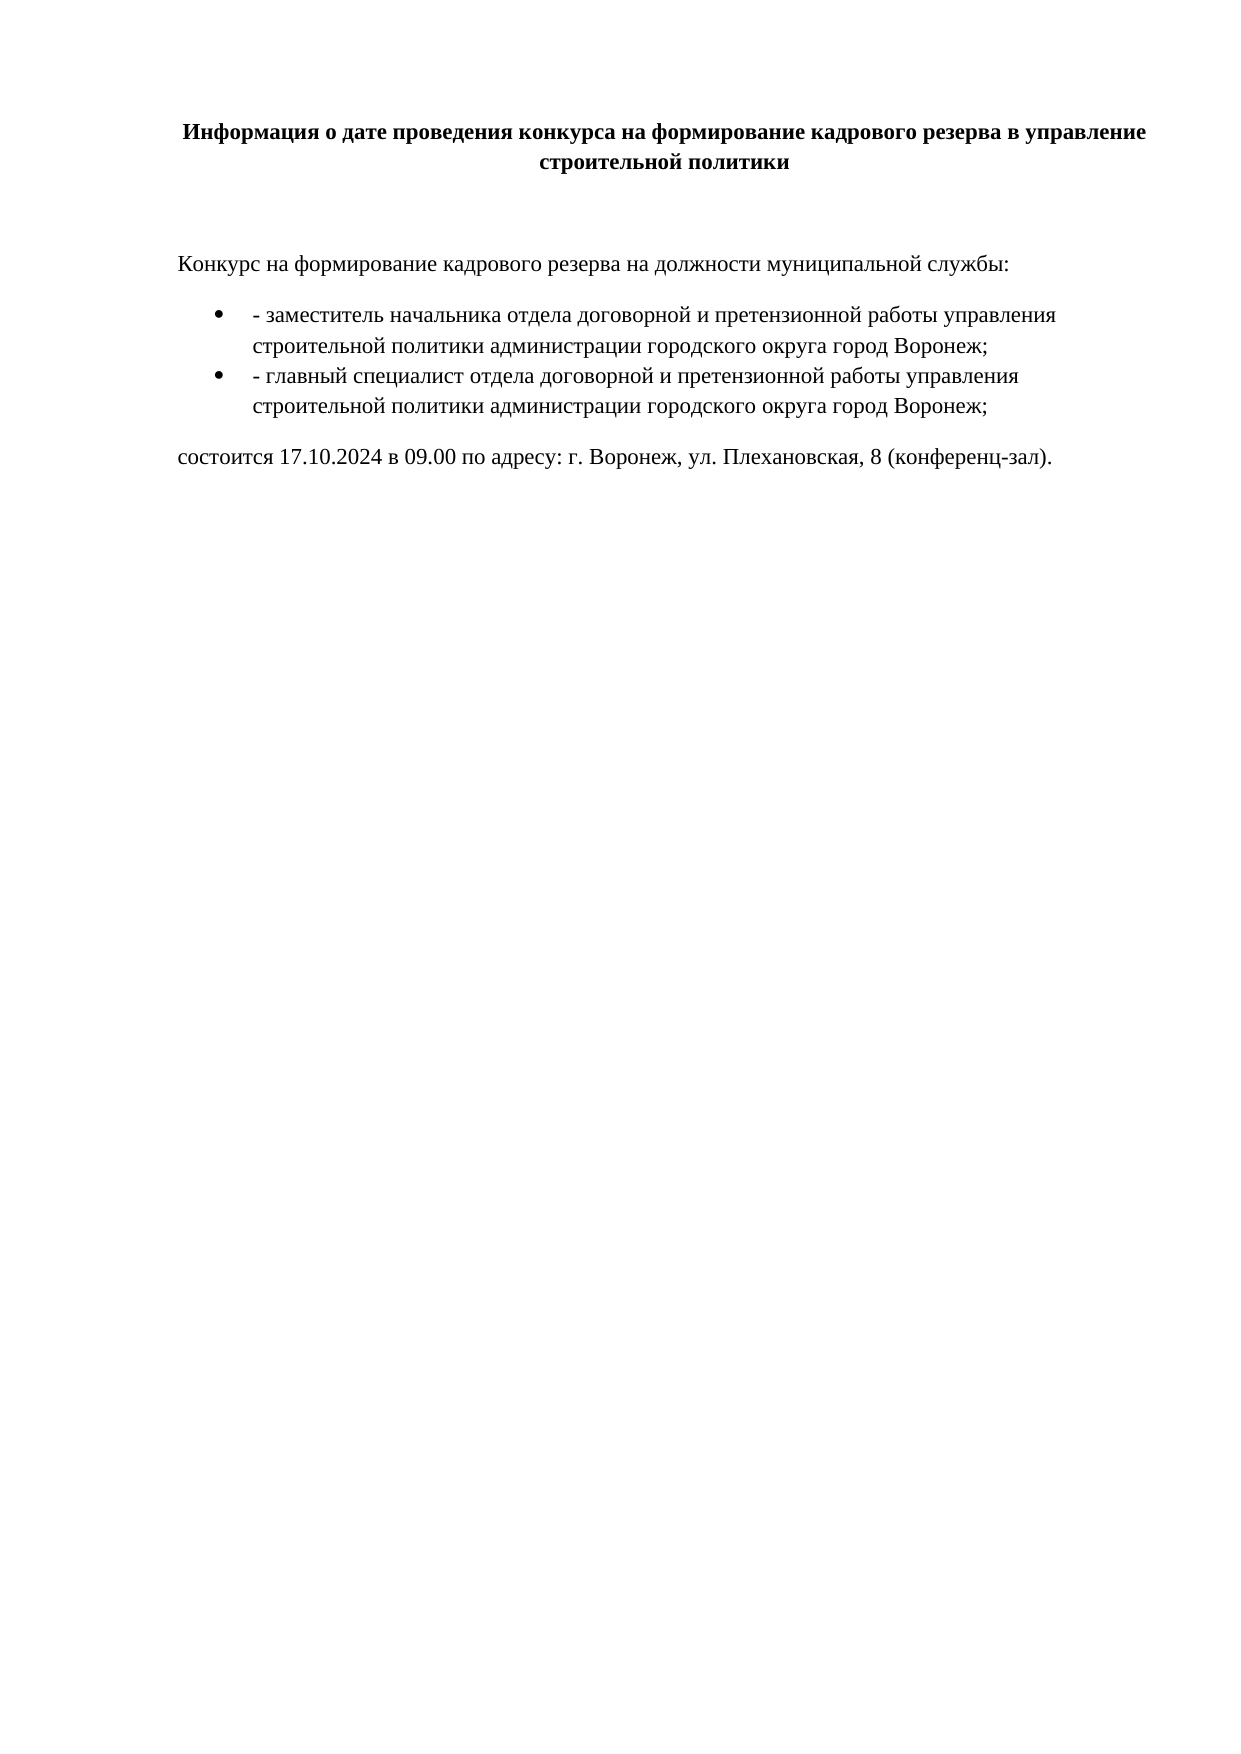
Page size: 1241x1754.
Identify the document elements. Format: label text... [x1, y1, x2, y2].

text Информация о дате проведения конкурса на формирование кадрового резерва в управление строительной политики [177, 118, 1152, 175]
list - главный специалист отдела договорной и претензионной работы управления строительной политики администрации городского округа город Воронеж; [215, 362, 1152, 418]
text состоится 17.10.2024 в 09.00 по адресу: г. Воронеж, ул. Плехановская, 8 (конференц-зал). [177, 443, 1152, 469]
list - заместитель начальника отдела договорной и претензионной работы управления строительной политики администрации городского округа город Воронеж; [215, 301, 1152, 358]
text Конкурс на формирование кадрового резерва на должности муниципальной службы: [177, 250, 1152, 277]
